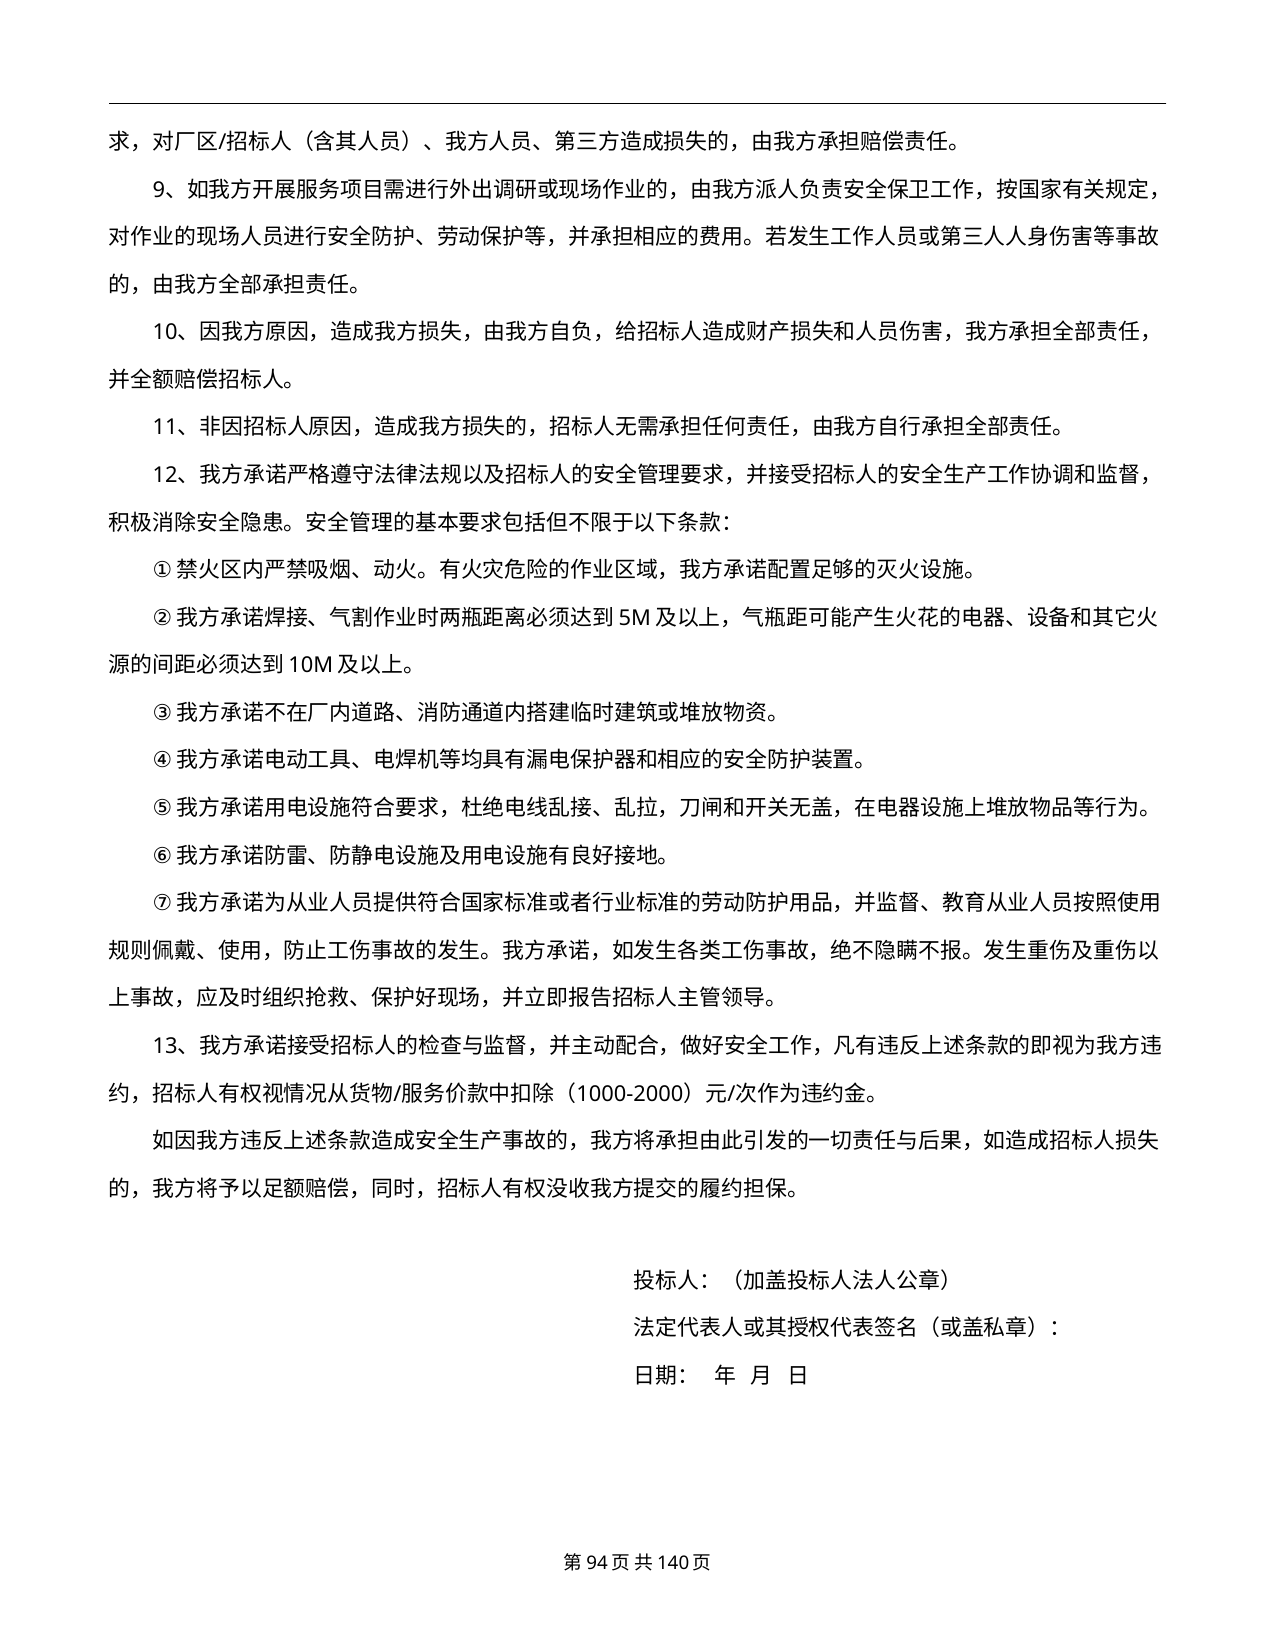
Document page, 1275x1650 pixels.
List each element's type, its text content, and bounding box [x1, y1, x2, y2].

text ⑦我方承诺为从业人员提供符合国家标准或者行业标准的劳动防护用品，并监督、教育从业人员按照使用规则佩戴、使用，防止工伤事故的发生。我方承诺，如发生各类工伤事故，绝不隐瞒不报。发生重伤及重伤以上事故，应及时组织抢救、保护好现场，并立即报告招标人主管领导。 [109, 885, 1166, 1012]
text ②我方承诺焊接、气割作业时两瓶距离必须达到5M及以上，气瓶距可能产生火花的电器、设备和其它火源的间距必须达到10M及以上。 [109, 600, 1166, 679]
text ③我方承诺不在厂内道路、消防通道内搭建临时建筑或堆放物资。 [109, 695, 1166, 727]
text 如因我方违反上述条款造成安全生产事故的，我方将承担由此引发的一切责任与后果，如造成招标人损失的，我方将予以足额赔偿，同时，招标人有权没收我方提交的履约担保。 [109, 1123, 1166, 1202]
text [109, 124, 1166, 156]
text 12、我方承诺严格遵守法律法规以及招标人的安全管理要求，并接受招标人的安全生产工作协调和监督，积极消除安全隐患。安全管理的基本要求包括但不限于以下条款： [109, 457, 1166, 536]
text 9、如我方开展服务项目需进行外出调研或现场作业的，由我方派人负责安全保卫工作，按国家有关规定，对作业的现场人员进行安全防护、劳动保护等，并承担相应的费用。若发生工作人员或第三人人身伤害等事故的，由我方全部承担责任。 [109, 172, 1166, 298]
text 10、因我方原因，造成我方损失，由我方自负，给招标人造成财产损失和人员伤害，我方承担全部责任，并全额赔偿招标人。 [109, 314, 1166, 393]
text 投标人：（加盖投标人法人公章） [109, 1263, 1166, 1294]
text 13、我方承诺接受招标人的检查与监督，并主动配合，做好安全工作，凡有违反上述条款的即视为我方违约，招标人有权视情况从货物/服务价款中扣除（1000-2000）元/次作为违约金。 [109, 1028, 1166, 1107]
text 11、非因招标人原因，造成我方损失的，招标人无需承担任何责任，由我方自行承担全部责任。 [109, 409, 1166, 441]
text ⑤我方承诺用电设施符合要求，杜绝电线乱接、乱拉，刀闸和开关无盖，在电器设施上堆放物品等行为。 [109, 790, 1166, 822]
text 法定代表人或其授权代表签名（或盖私章）： [109, 1310, 1166, 1342]
text 日期： 年 月 日 [109, 1358, 1123, 1389]
text ①禁火区内严禁吸烟、动火。有火灾危险的作业区域，我方承诺配置足够的灭火设施。 [109, 552, 1166, 584]
text ⑥我方承诺防雷、防静电设施及用电设施有良好接地。 [109, 838, 1166, 869]
text ④我方承诺电动工具、电焊机等均具有漏电保护器和相应的安全防护装置。 [109, 742, 1166, 774]
